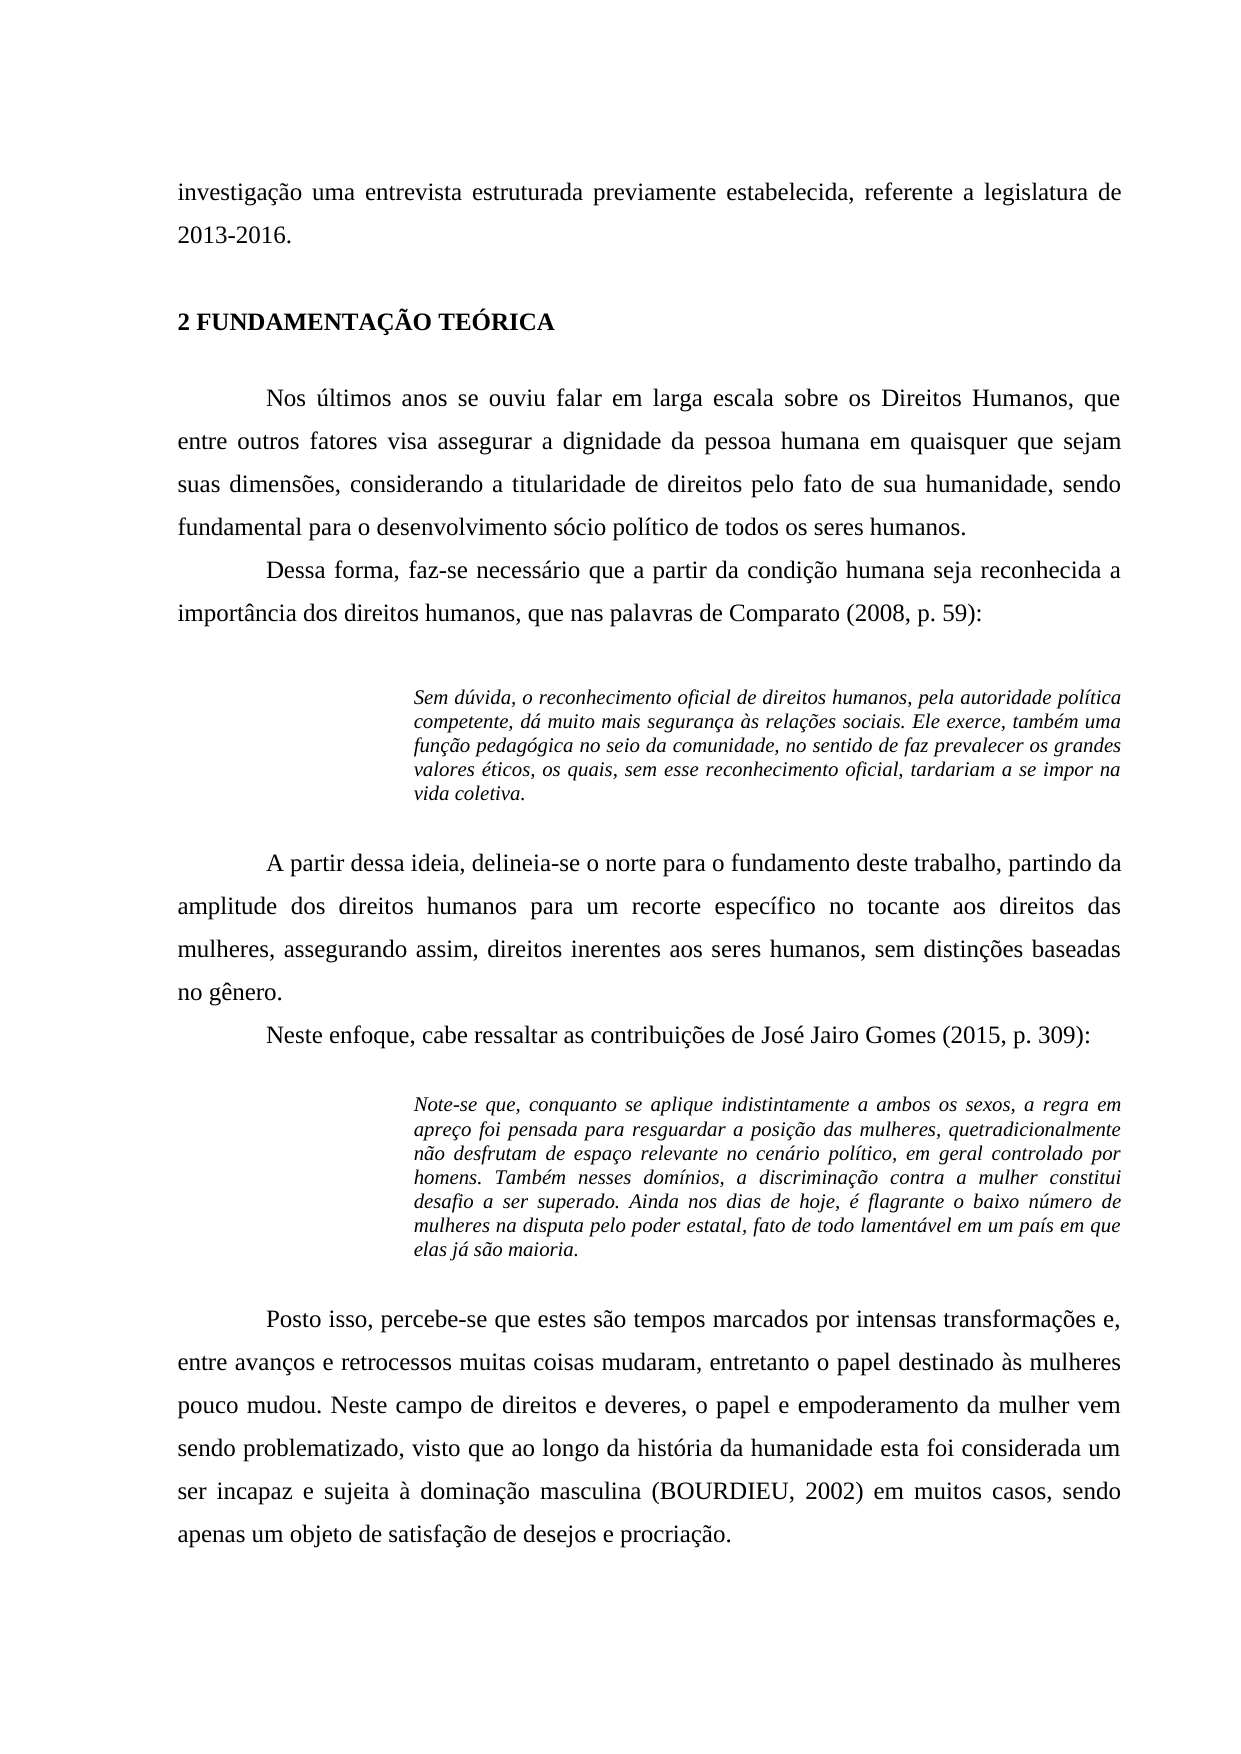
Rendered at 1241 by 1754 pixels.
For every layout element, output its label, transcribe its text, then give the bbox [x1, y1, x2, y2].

text Posto isso, percebe-se que estes são tempos marcados por intensas transformações e, entre avanços e retrocessos muitas coisas mudaram, entretanto o papel destinado às mulheres pouco mudou. Neste campo de direitos e deveres, o papel e empoderamento da mulher vem sendo problematizado, visto que ao longo da história da humanidade esta foi considerada um ser incapaz e sujeita à dominação masculina (BOURDIEU, 2002) em muitos casos, sendo apenas um objeto de satisfação de desejos e procriação. [177, 1304, 1122, 1548]
text A partir dessa ideia, delineia-se o norte para o fundamento deste trabalho, partindo da amplitude dos direitos humanos para um recorte específico no tocante aos direitos das mulheres, assegurando assim, direitos inerentes aos seres humanos, sem distinções baseadas no gênero. [177, 848, 1122, 1006]
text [177, 177, 1122, 249]
text Dessa forma, faz-se necessário que a partir da condição humana seja reconhecida a importância dos direitos humanos, que nas palavras de Comparato (2008, p. 59): [177, 555, 1122, 627]
text Nos últimos anos se ouviu falar em larga escala sobre os Direitos Humanos, que entre outros fatores visa assegurar a dignidade da pessoa humana em quaisquer que sejam suas dimensões, considerando a titularidade de direitos pelo fato de sua humanidade, sendo fundamental para o desenvolvimento sócio político de todos os seres humanos. [177, 383, 1122, 541]
text Neste enfoque, cabe ressaltar as contribuições de José Jairo Gomes (2015, p. 309): [177, 1021, 1122, 1049]
text Sem dúvida, o reconhecimento oficial de direitos humanos, pela autoridade política competente, dá muito mais segurança às relações sociais. Ele exerce, também uma função pedagógica no seio da comunidade, no sentido de faz prevalecer os grandes valores éticos, os quais, sem esse reconhecimento oficial, tardariam a se impor na vida coletiva. [413, 684, 1122, 805]
text Note-se que, conquanto se aplique indistintamente a ambos os sexos, a regra em apreço foi pensada para resguardar a posição das mulheres, quetradicionalmente não desfrutam de espaço relevante no cenário político, em geral controlado por homens. Também nesses domínios, a discriminação contra a mulher constitui desafio a ser superado. Ainda nos dias de hoje, é flagrante o baixo número de mulheres na disputa pelo poder estatal, fato de todo lamentável em um país em que elas já são maioria. [413, 1092, 1122, 1261]
text 2 FUNDAMENTAÇÃO TEÓRICA [177, 307, 1122, 335]
